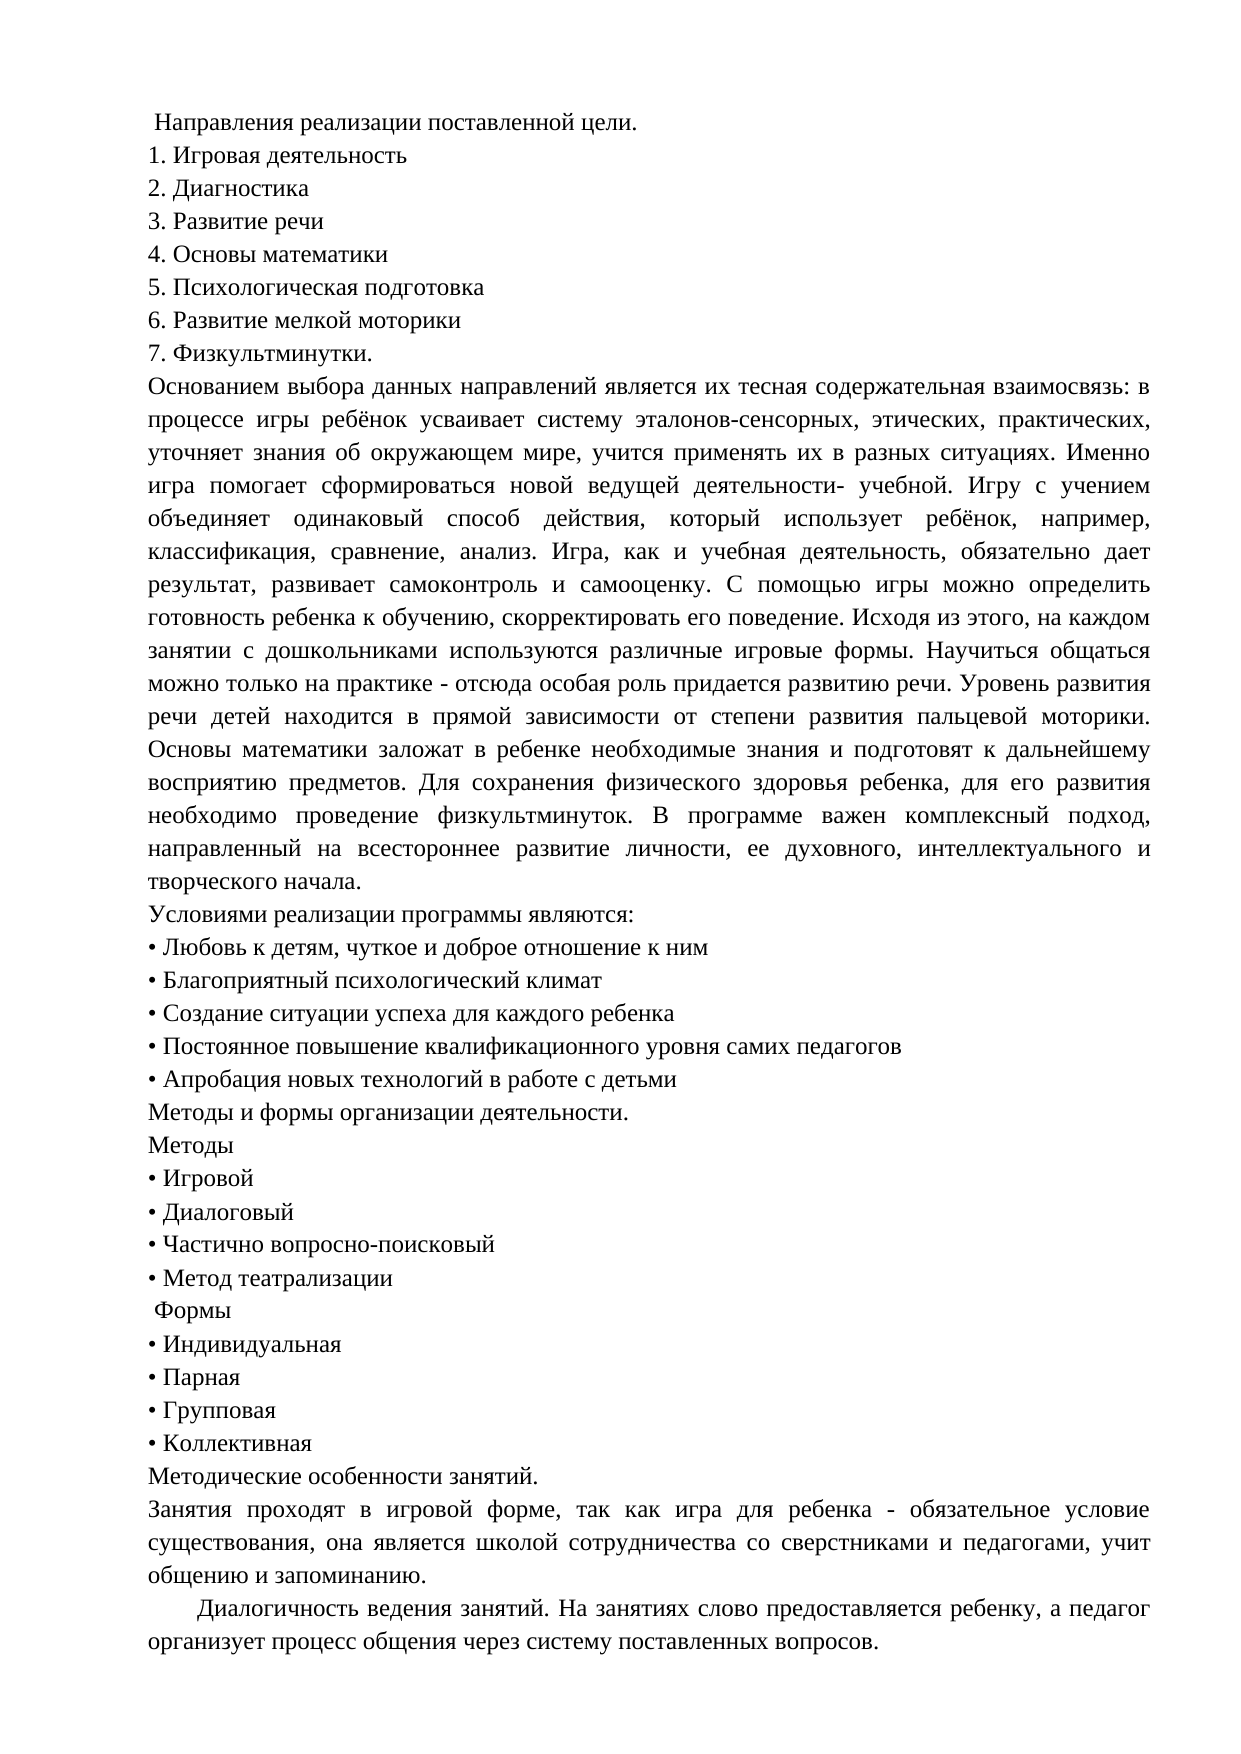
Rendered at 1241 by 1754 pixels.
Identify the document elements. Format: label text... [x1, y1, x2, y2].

text Условиями реализации программы являются: [148, 899, 1152, 928]
text Занятия проходят в игровой форме, так как игра для ребенка - обязательное условие существования, она является школой сотрудничества со сверстниками и педагогами, учит общению и запоминанию. [148, 1494, 1152, 1588]
text Диалогичность ведения занятий. На занятиях слово предоставляется ребенку, а педагог организует процесс общения через систему поставленных вопросов. [148, 1593, 1152, 1654]
text Методы [148, 1131, 1152, 1159]
text • Метод театрализации [148, 1263, 1152, 1291]
text • Благоприятный психологический климат [148, 965, 1152, 994]
text • Диалоговый [148, 1197, 1152, 1225]
text 2. Диагностика [148, 173, 1152, 202]
text • Апробация новых технологий в работе с детьми [148, 1064, 1152, 1093]
text 7. Физкультминутки. [148, 338, 1152, 367]
text • Постоянное повышение квалификационного уровня самих педагогов [148, 1031, 1152, 1060]
text Методические особенности занятий. [148, 1461, 1152, 1489]
text • Парная [148, 1362, 1152, 1390]
text 5. Психологическая подготовка [148, 272, 1152, 301]
text Направления реализации поставленной цели. [148, 107, 1152, 136]
text • Групповая [148, 1395, 1152, 1423]
text 3. Развитие речи [148, 206, 1152, 235]
text Формы [148, 1296, 1152, 1324]
text • Коллективная [148, 1428, 1152, 1456]
text • Частично вопросно-поисковый [148, 1229, 1152, 1258]
text • Индивидуальная [148, 1329, 1152, 1357]
text • Создание ситуации успеха для каждого ребенка [148, 998, 1152, 1027]
text • Любовь к детям, чуткое и доброе отношение к ним [148, 932, 1152, 961]
text • Игровой [148, 1163, 1152, 1192]
text Основанием выбора данных направлений является их тесная содержательная взаимосвязь: в процессе игры ребёнок усваивает систему эталонов-сенсорных, этических, практических, уточняет знания об окружающем мире, учится применять их в разных ситуациях. Именно игра помогает сформироваться новой ведущей деятельности- учебной. Игру с учением объединяет одинаковый способ действия, который использует ребёнок, например, классификация, сравнение, анализ. Игра, как и учебная деятельность, обязательно дает результат, развивает самоконтроль и самооценку. С помощью игры можно определить готовность ребенка к обучению, скорректировать его поведение. Исходя из этого, на каждом занятии с дошкольниками используются различные игровые формы. Научиться общаться можно только на практике - отсюда особая роль придается развитию речи. Уровень развития речи детей находится в прямой зависимости от степени развития пальцевой моторики. Основы математики заложат в ребенке необходимые знания и подготовят к дальнейшему восприятию предметов. Для сохранения физического здоровья ребенка, для его развития необходимо проведение физкультминуток. В программе важен комплексный подход, направленный на всестороннее развитие личности, ее духовного, интеллектуального и творческого начала. [148, 371, 1152, 895]
text 1. Игровая деятельность [148, 140, 1152, 169]
text 6. Развитие мелкой моторики [148, 305, 1152, 334]
text 4. Основы математики [148, 239, 1152, 268]
text Методы и формы организации деятельности. [148, 1097, 1152, 1126]
